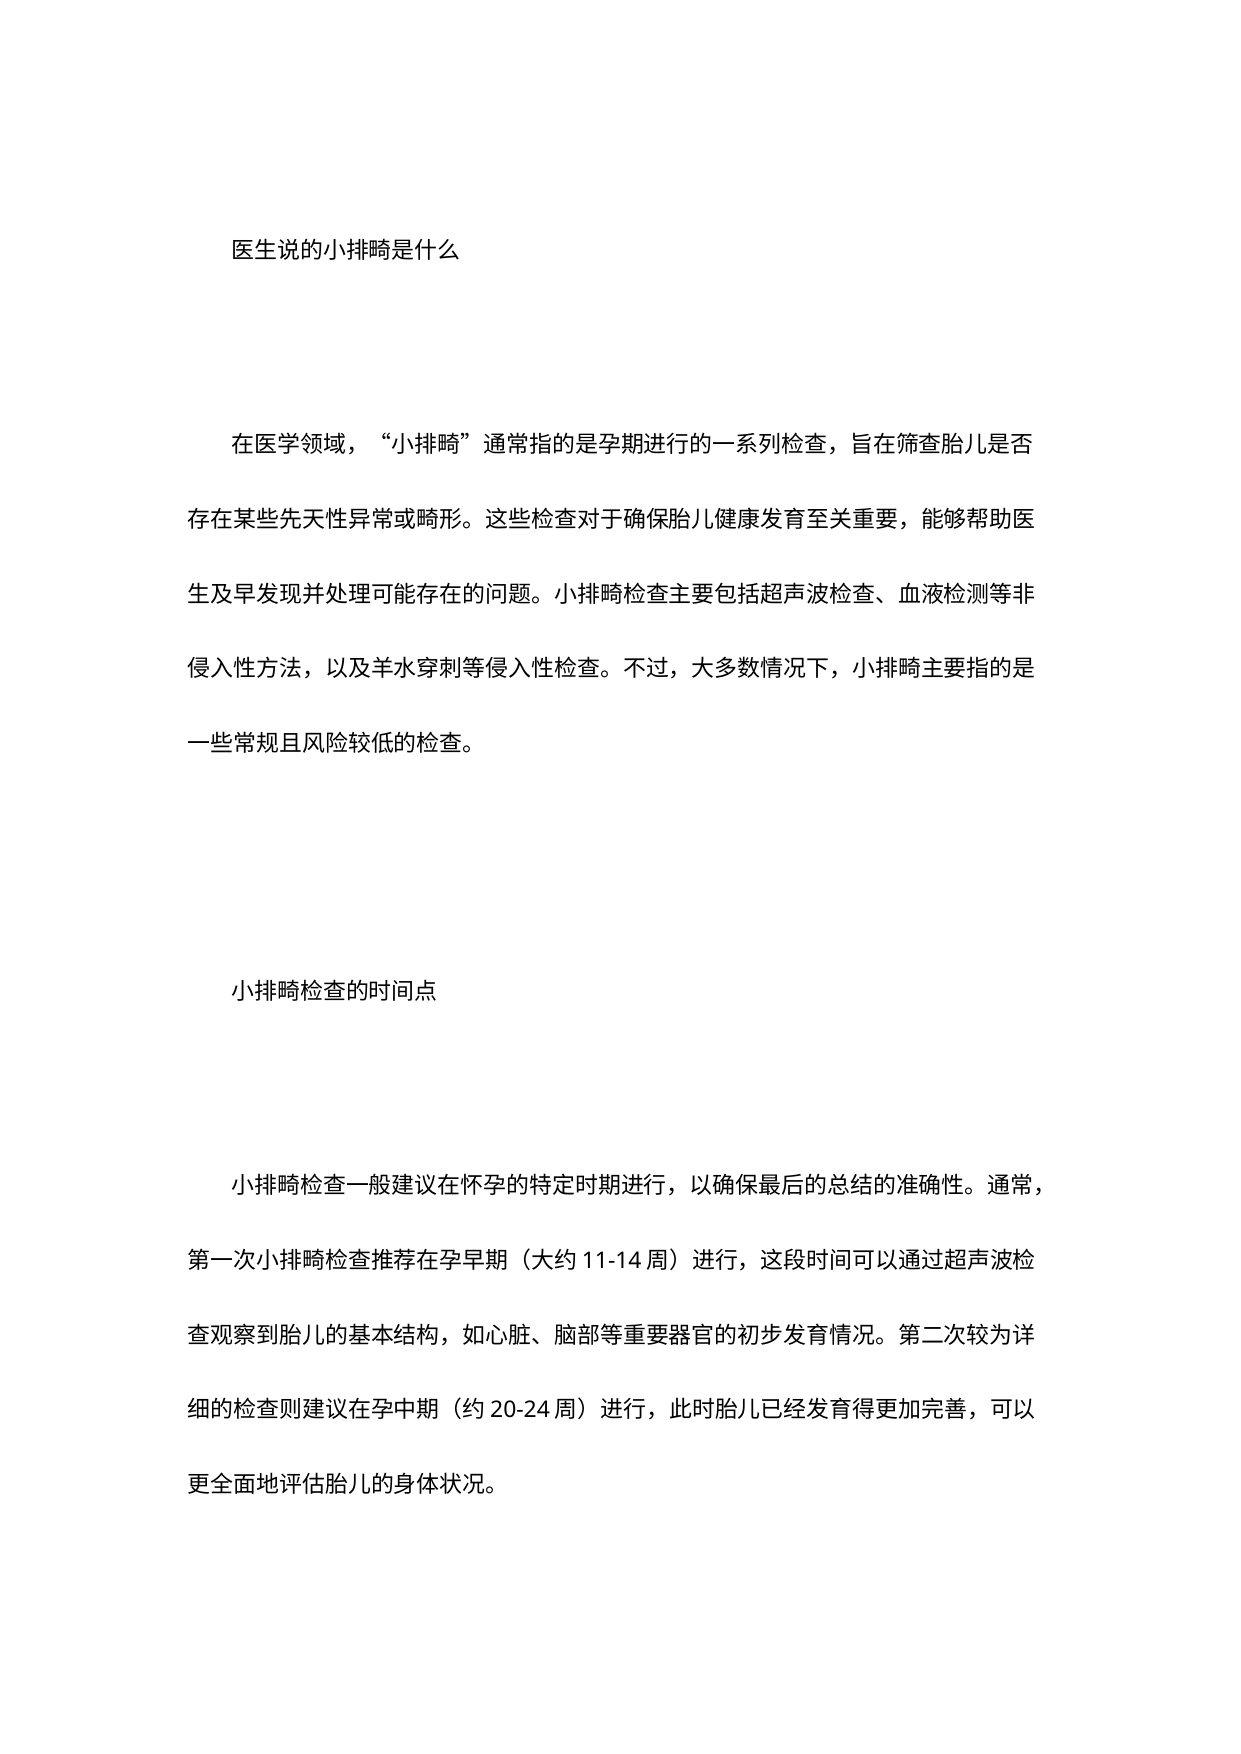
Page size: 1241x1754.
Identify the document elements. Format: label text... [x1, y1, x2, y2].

text 在医学领域，“小排畸”通常指的是孕期进行的一系列检查，旨在筛查胎儿是否存在某些先天性异常或畸形。这些检查对于确保胎儿健康发育至关重要，能够帮助医生及早发现并处理可能存在的问题。小排畸检查主要包括超声波检查、血液检测等非侵入性方法，以及羊水穿刺等侵入性检查。不过，大多数情况下，小排畸主要指的是一些常规且风险较低的检查。 [187, 410, 1053, 774]
text 小排畸检查一般建议在怀孕的特定时期进行，以确保最后的总结的准确性。通常，第一次小排畸检查推荐在孕早期（大约11-14周）进行，这段时间可以通过超声波检查观察到胎儿的基本结构，如心脏、脑部等重要器官的初步发育情况。第二次较为详细的检查则建议在孕中期（约20-24周）进行，此时胎儿已经发育得更加完善，可以更全面地评估胎儿的身体状况。 [187, 1151, 1053, 1515]
text 医生说的小排畸是什么 [187, 216, 1053, 281]
text 小排畸检查的时间点 [187, 957, 1053, 1022]
